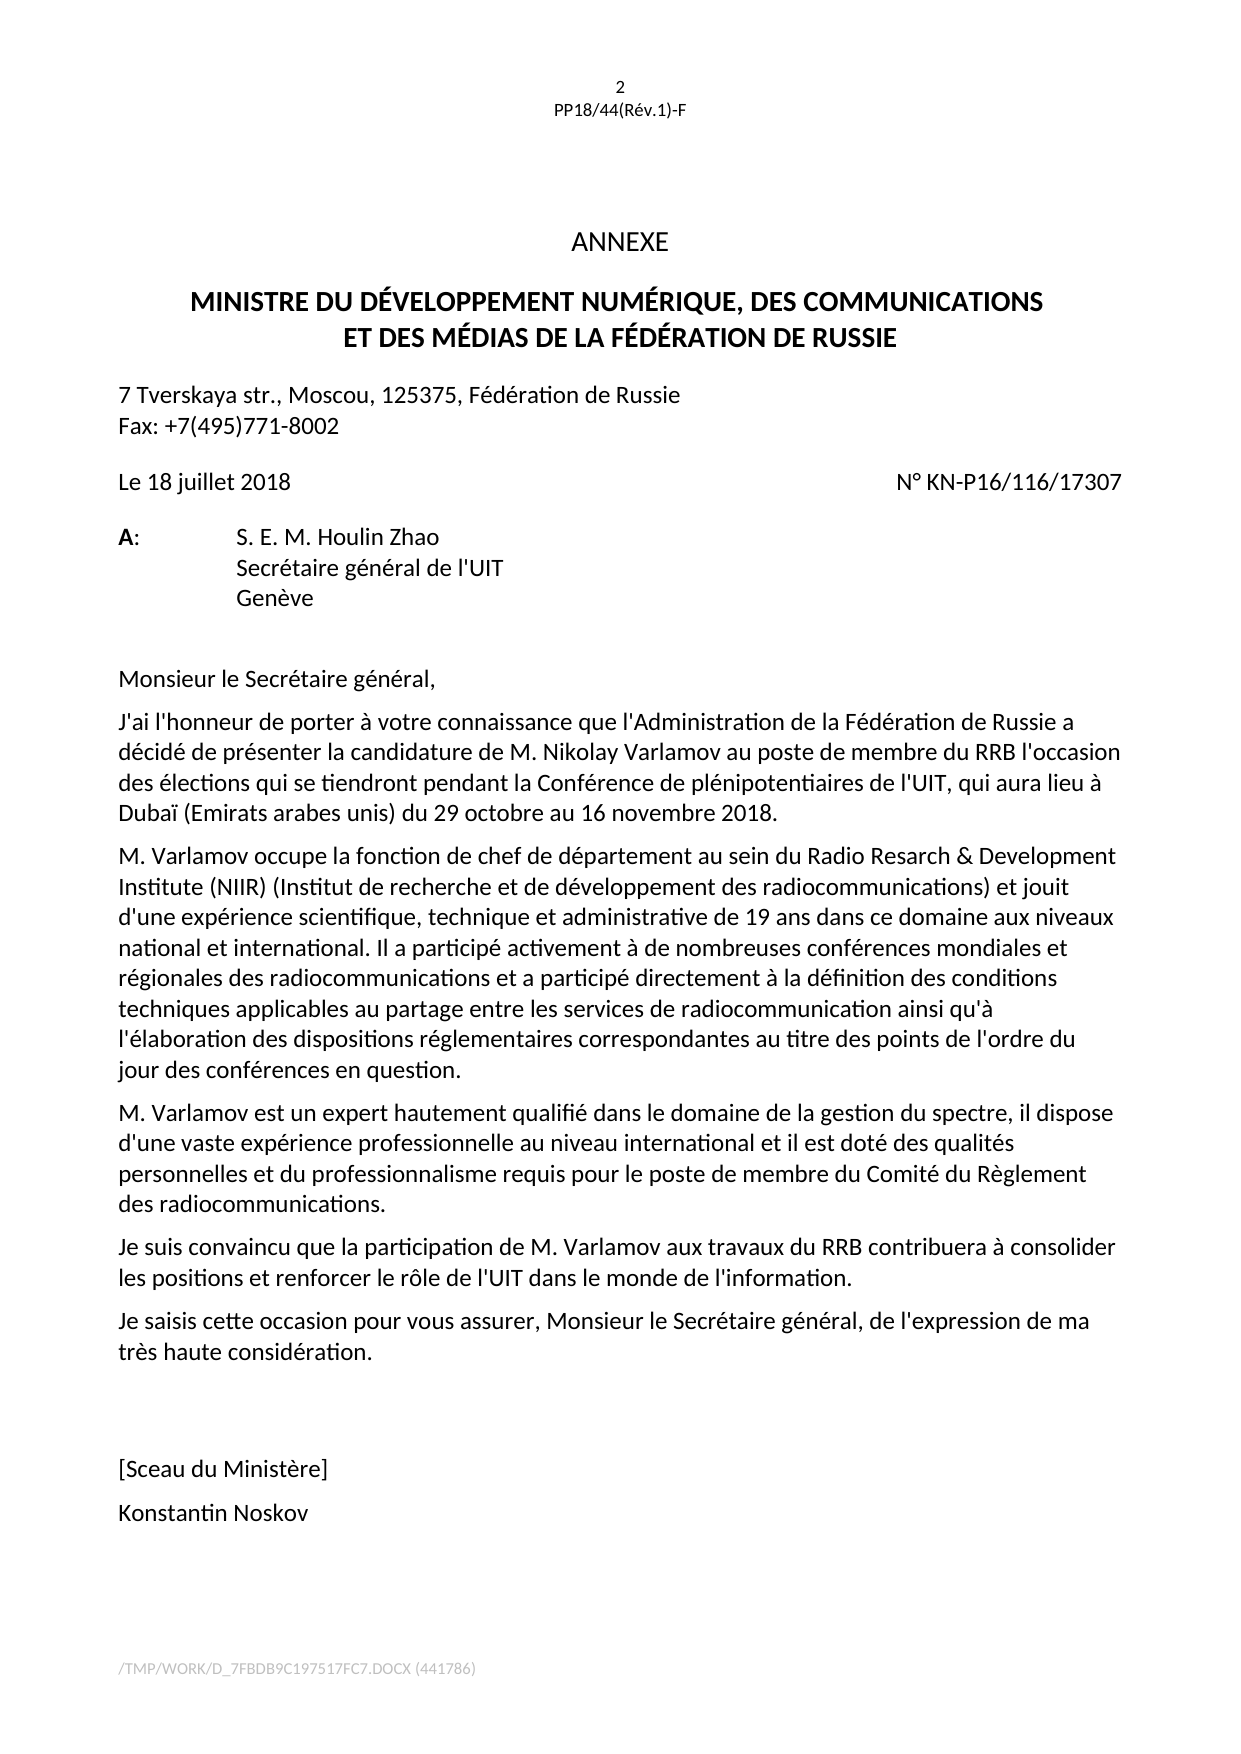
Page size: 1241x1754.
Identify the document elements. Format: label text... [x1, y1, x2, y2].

text Fax: +7(495)771-8002 [118, 410, 1122, 441]
text M. Varlamov est un expert hautement qualifié dans le domaine de la gestion du spectre, il dispose d'une vaste expérience professionnelle au niveau international et il est doté des qualités personnelles et du professionnalisme requis pour le poste de membre du Comité du Règlement des radiocommunications. [118, 1097, 1122, 1219]
title MINISTRE DU DÉVELOPPEMENT NUMÉRIQUE, DES COMMUNICATIONS ET DES MÉDIAS DE LA FÉDÉRATION DE RUSSIE [118, 283, 1122, 354]
text Je suis convaincu que la participation de M. Varlamov aux travaux du RRB contribuera à consolider les positions et renforcer le rôle de l'UIT dans le monde de l'information. [118, 1232, 1122, 1293]
text M. Varlamov occupe la fonction de chef de département au sein du Radio Resarch & Development Institute (NIIR) (Institut de recherche et de développement des radiocommunications) et jouit d'une expérience scientifique, technique et administrative de 19 ans dans ce domaine aux niveaux national et international. Il a participé activement à de nombreuses conférences mondiales et régionales des radiocommunications et a participé directement à la définition des conditions techniques applicables au partage entre les services de radiocommunication ainsi qu'à l'élaboration des dispositions réglementaires correspondantes au titre des points de l'ordre du jour des conférences en question. [118, 840, 1122, 1084]
text Konstantin Noskov [118, 1497, 1122, 1527]
title 7 Tverskaya str., Moscou, 125375, Fédération de Russie [118, 379, 1122, 410]
text [Sceau du Ministère] [118, 1454, 1122, 1484]
text Monsieur le Secrétaire général, [118, 663, 1122, 693]
text A: S. E. M. Houlin Zhao Secrétaire général de l'UIT Genève [118, 521, 1122, 613]
text J'ai l'honneur de porter à votre connaissance que l'Administration de la Fédération de Russie a décidé de présenter la candidature de M. Nikolay Varlamov au poste de membre du RRB l'occasion des élections qui se tiendront pendant la Conférence de plénipotentiaires de l'UIT, qui aura lieu à Dubaï (Emirats arabes unis) du 29 octobre au 16 novembre 2018. [118, 706, 1122, 828]
text Je saisis cette occasion pour vous assurer, Monsieur le Secrétaire général, de l'expression de ma très haute considération. [118, 1305, 1122, 1366]
text Le 18 juillet 2018 N° KN-P16/116/17307 [118, 466, 1122, 496]
text ANNEXE [118, 223, 1122, 258]
